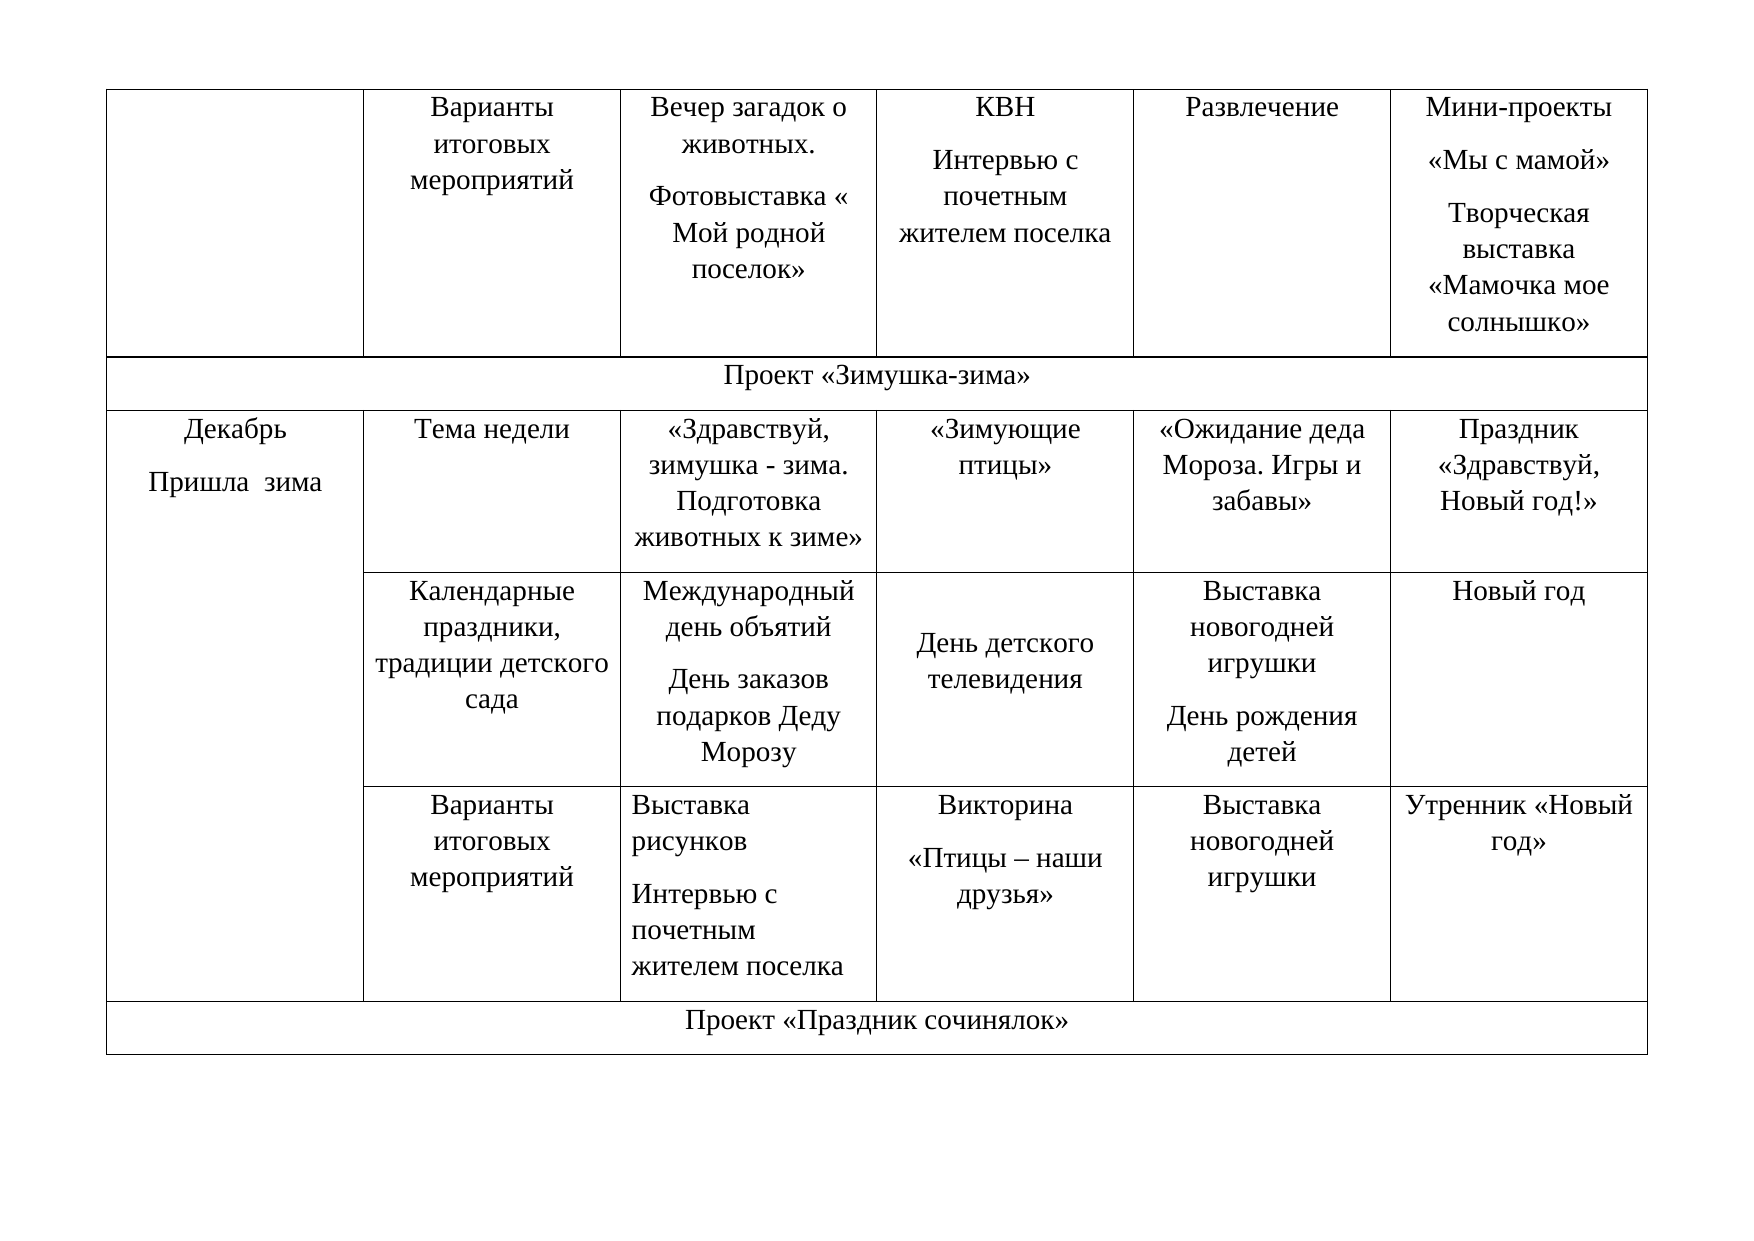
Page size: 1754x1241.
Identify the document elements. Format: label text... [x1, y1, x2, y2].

table_cell Мини-проекты «Мы с мамой» Творческая выставка «Мамочка мое солнышко» [1391, 90, 1647, 356]
table_cell Международный день объятий День заказов подарков Деду Морозу [621, 573, 876, 786]
table_cell Проект «Зимушка-зима» [107, 358, 1647, 410]
table_cell «Ожидание деда Мороза. Игры и забавы» [1134, 411, 1390, 572]
table_cell Тема недели [364, 411, 620, 572]
table_cell Выставка новогодней игрушки [1134, 787, 1390, 1001]
table_cell Выставка новогодней игрушки День рождения детей [1134, 573, 1390, 786]
table_cell Декабрь Пришла зима [107, 411, 363, 1001]
table_cell Развлечение [1134, 90, 1390, 356]
table_cell Варианты итоговых мероприятий [364, 90, 620, 356]
table_cell Варианты итоговых мероприятий [364, 787, 620, 1001]
table_cell Проект «Праздник сочинялок» [107, 1002, 1647, 1054]
table_cell «Здравствуй, зимушка - зима. Подготовка животных к зиме» [621, 411, 876, 572]
table_cell Новый год [1391, 573, 1647, 786]
table_cell Вечер загадок о животных. Фотовыставка « Мой родной поселок» [621, 90, 876, 356]
table_cell Праздник «Здравствуй, Новый год!» [1391, 411, 1647, 572]
table_cell Календарные праздники, традиции детского сада [364, 573, 620, 786]
table_cell КВН Интервью с почетным жителем поселка [877, 90, 1133, 356]
table_cell «Зимующие птицы» [877, 411, 1133, 572]
table_cell Утренник «Новый год» [1391, 787, 1647, 1001]
table_cell День детского телевидения [877, 573, 1133, 786]
table_cell Выставка рисунков Интервью с почетным жителем поселка [621, 787, 876, 1001]
table_cell Викторина «Птицы – наши друзья» [877, 787, 1133, 1001]
